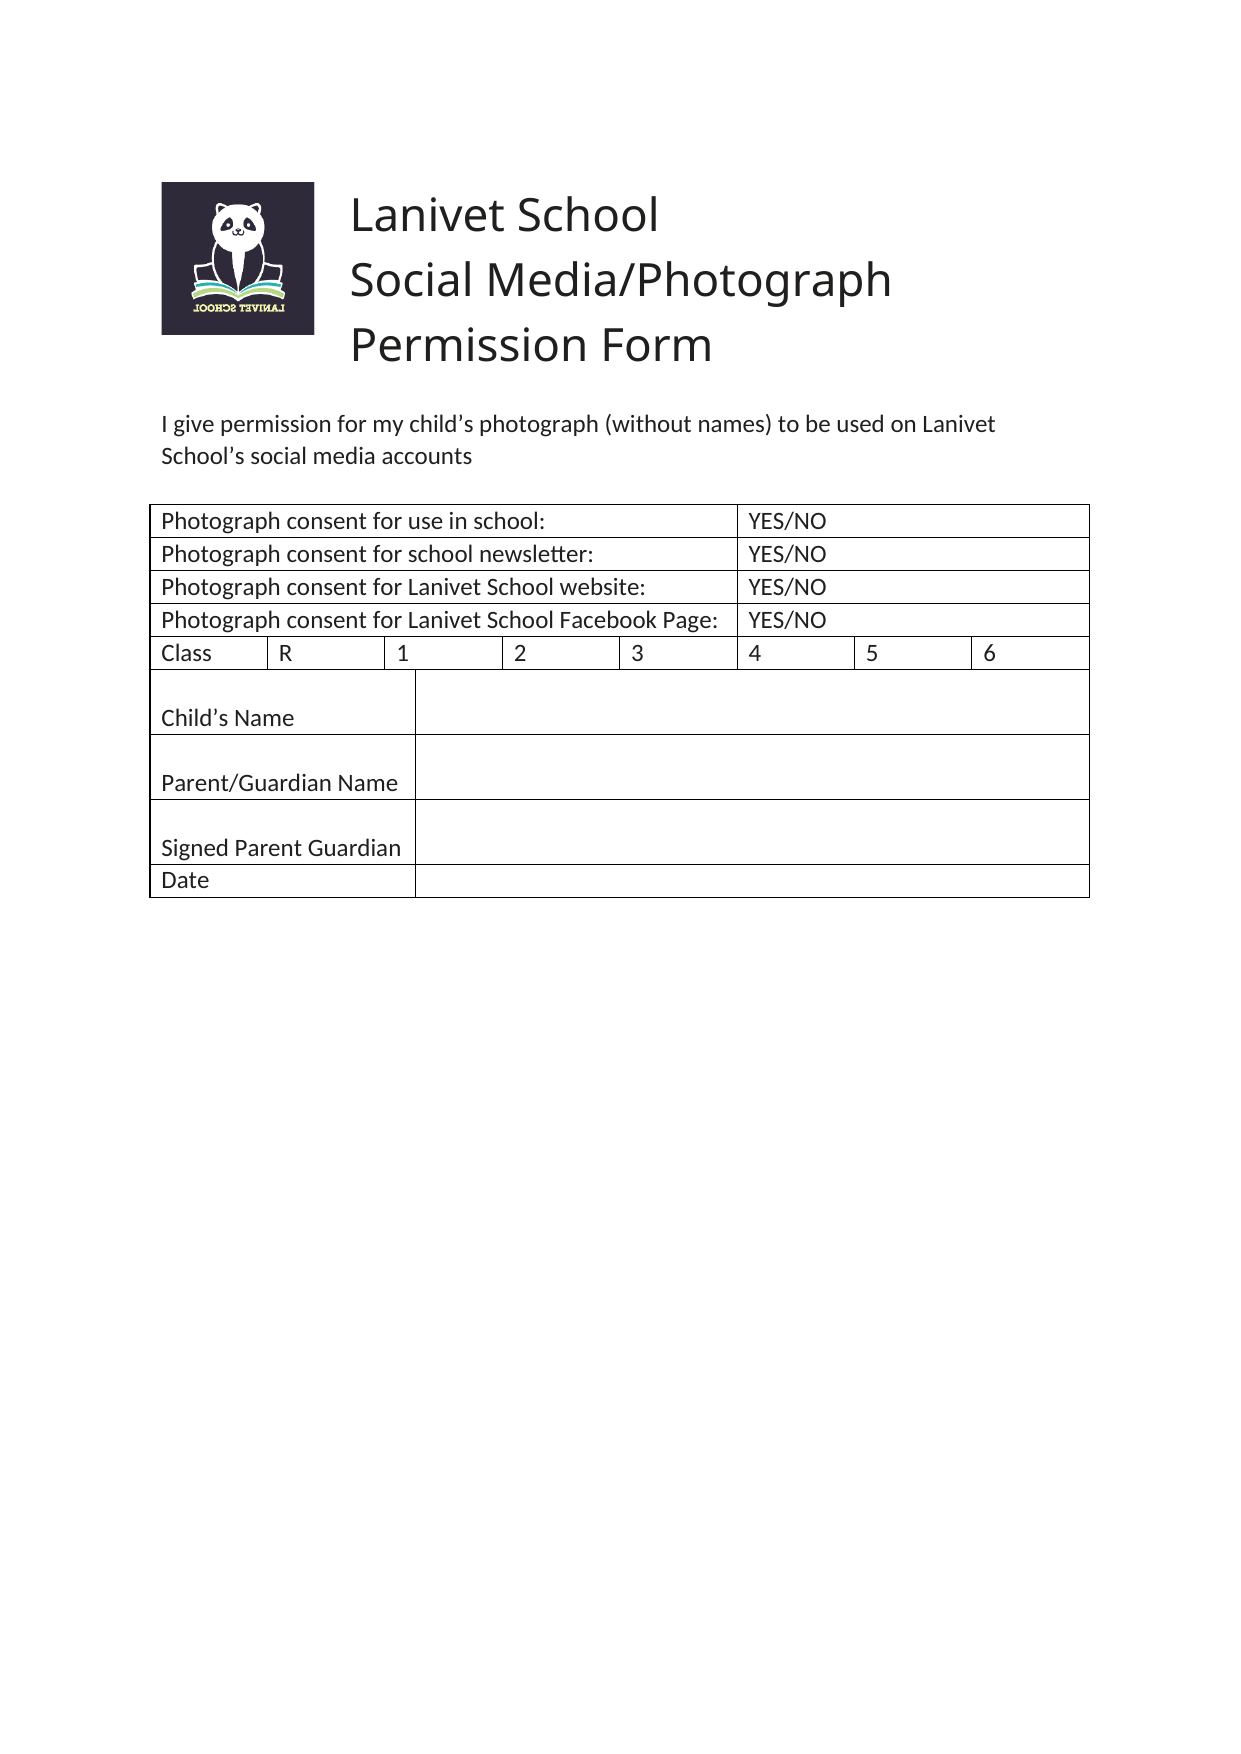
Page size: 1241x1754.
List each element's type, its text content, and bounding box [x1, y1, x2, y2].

table_cell 5 [855, 637, 971, 669]
table_cell R [268, 637, 384, 669]
table_cell 6 [972, 637, 1089, 669]
table_cell I give permission for my child’s photograph (without names) to be used on Lanivet School’s social media accounts [150, 377, 1089, 504]
table_cell YES/NO [738, 538, 1089, 570]
table_cell Date [151, 865, 415, 897]
table_cell Photograph consent for Lanivet School Facebook Page: [151, 604, 737, 636]
table_cell [416, 670, 1089, 734]
table_cell Parent/Guardian Name [151, 735, 415, 799]
table_cell Signed Parent Guardian [151, 800, 415, 864]
picture [161, 182, 315, 335]
table_cell Photograph consent for Lanivet School website: [151, 571, 737, 603]
table_cell [416, 865, 1089, 897]
table_header [150, 182, 338, 377]
table_cell Photograph consent for school newsletter: [151, 538, 737, 570]
table_cell Photograph consent for use in school: [151, 505, 737, 537]
table_cell 1 [385, 637, 502, 669]
table_cell YES/NO [738, 505, 1089, 537]
table_cell 2 [503, 637, 619, 669]
table_cell [416, 735, 1089, 799]
table_cell Child’s Name [151, 670, 415, 734]
table_cell YES/NO [738, 604, 1089, 636]
table_cell Class [151, 637, 267, 669]
table_cell 4 [738, 637, 854, 669]
table_cell YES/NO [738, 571, 1089, 603]
table_header Lanivet School Social Media/Photograph Permission Form [338, 182, 1089, 377]
table_cell 3 [620, 637, 737, 669]
table_cell [416, 800, 1089, 864]
